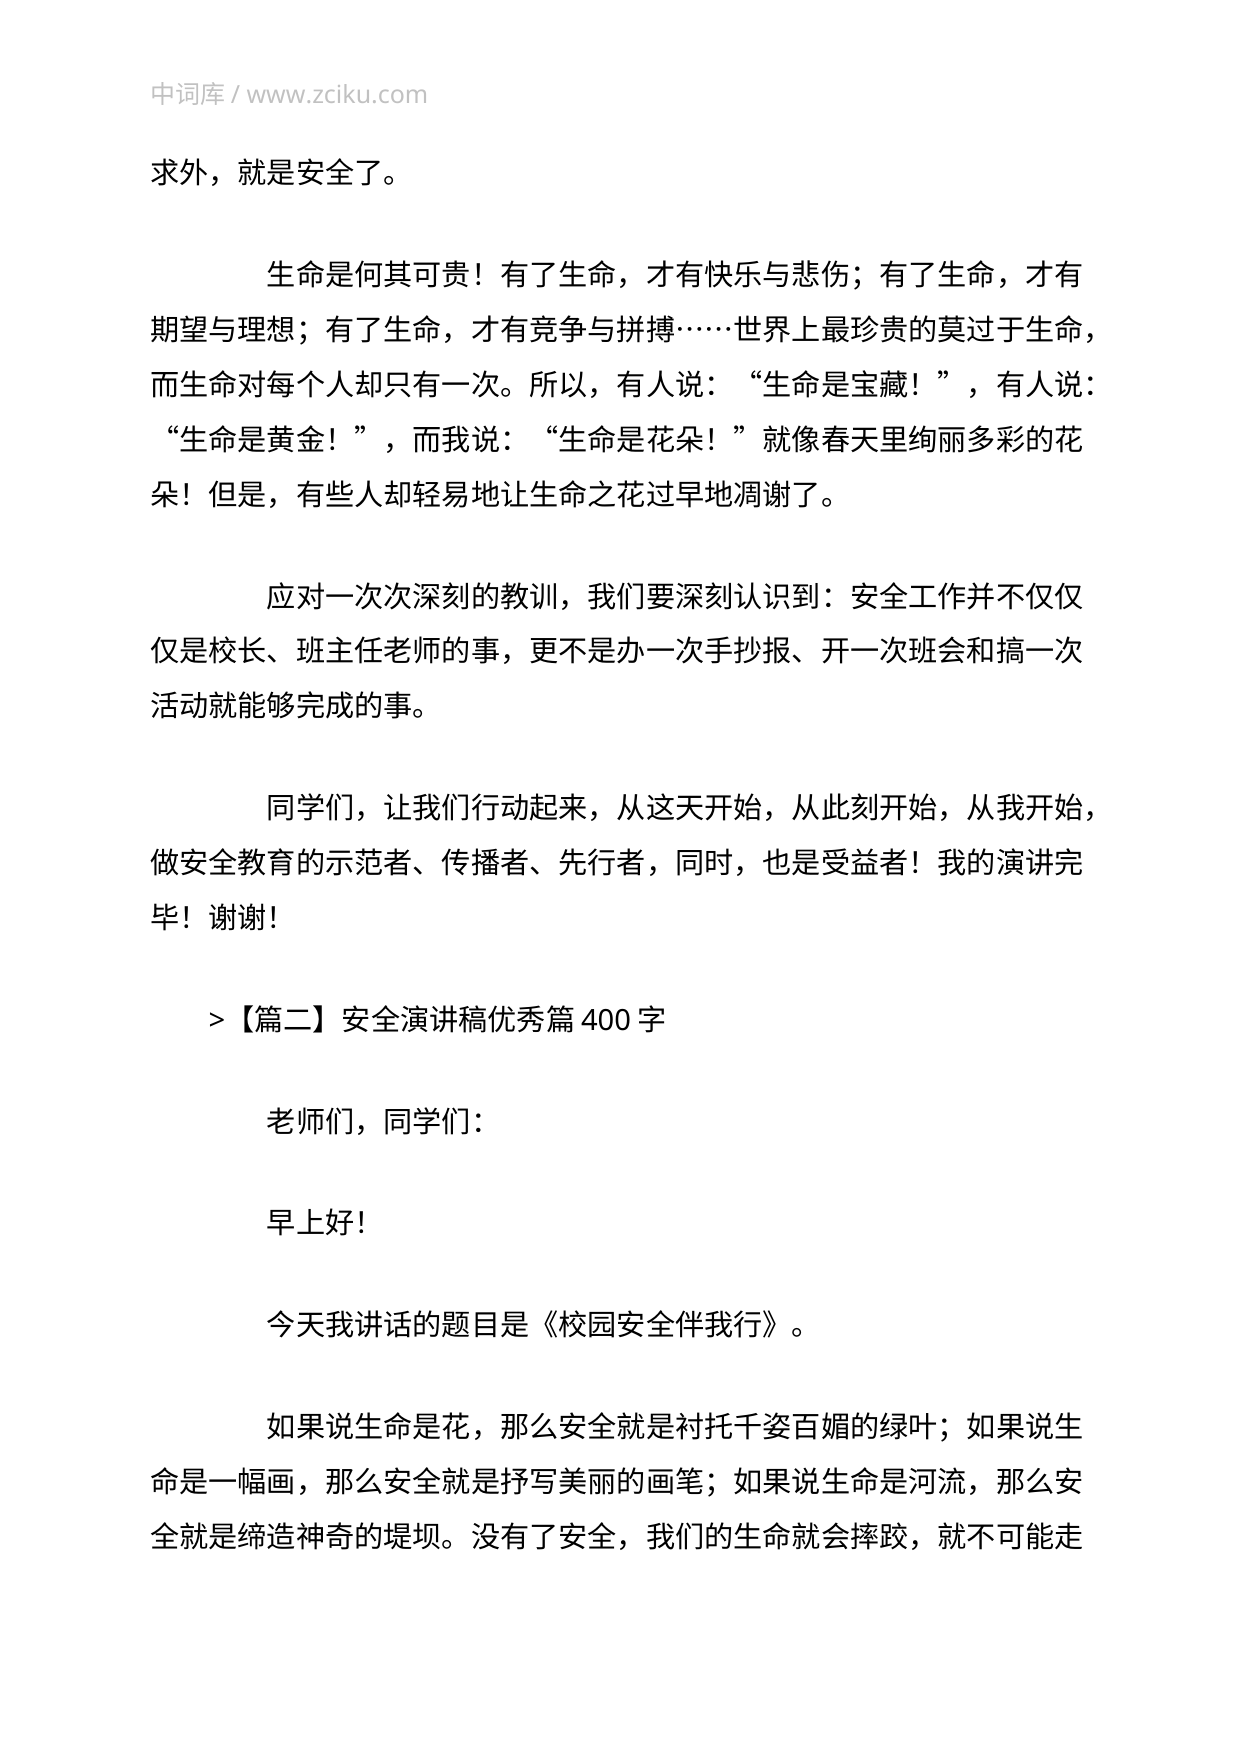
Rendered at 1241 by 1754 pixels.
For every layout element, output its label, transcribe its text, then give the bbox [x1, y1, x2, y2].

text 老师们，同学们： [150, 1098, 1090, 1141]
text 同学们，让我们行动起来，从这天开始，从此刻开始，从我开始，做安全教育的示范者、传播者、先行者，同时，也是受益者！我的演讲完毕！谢谢！ [150, 785, 1090, 937]
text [150, 1403, 1090, 1556]
text 今天我讲话的题目是《校园安全伴我行》。 [150, 1302, 1090, 1344]
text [150, 150, 1090, 192]
text 应对一次次深刻的教训，我们要深刻认识到：安全工作并不仅仅仅是校长、班主任老师的事，更不是办一次手抄报、开一次班会和搞一次活动就能够完成的事。 [150, 573, 1090, 725]
text 生命是何其可贵！有了生命，才有快乐与悲伤；有了生命，才有期望与理想；有了生命，才有竞争与拼搏……世界上最珍贵的莫过于生命，而生命对每个人却只有一次。所以，有人说：“生命是宝藏！”，有人说：“生命是黄金！”，而我说：“生命是花朵！”就像春天里绚丽多彩的花朵！但是，有些人却轻易地让生命之花过早地凋谢了。 [150, 252, 1090, 514]
text >【篇二】安全演讲稿优秀篇400字 [150, 996, 1090, 1039]
text 早上好！ [150, 1200, 1090, 1242]
